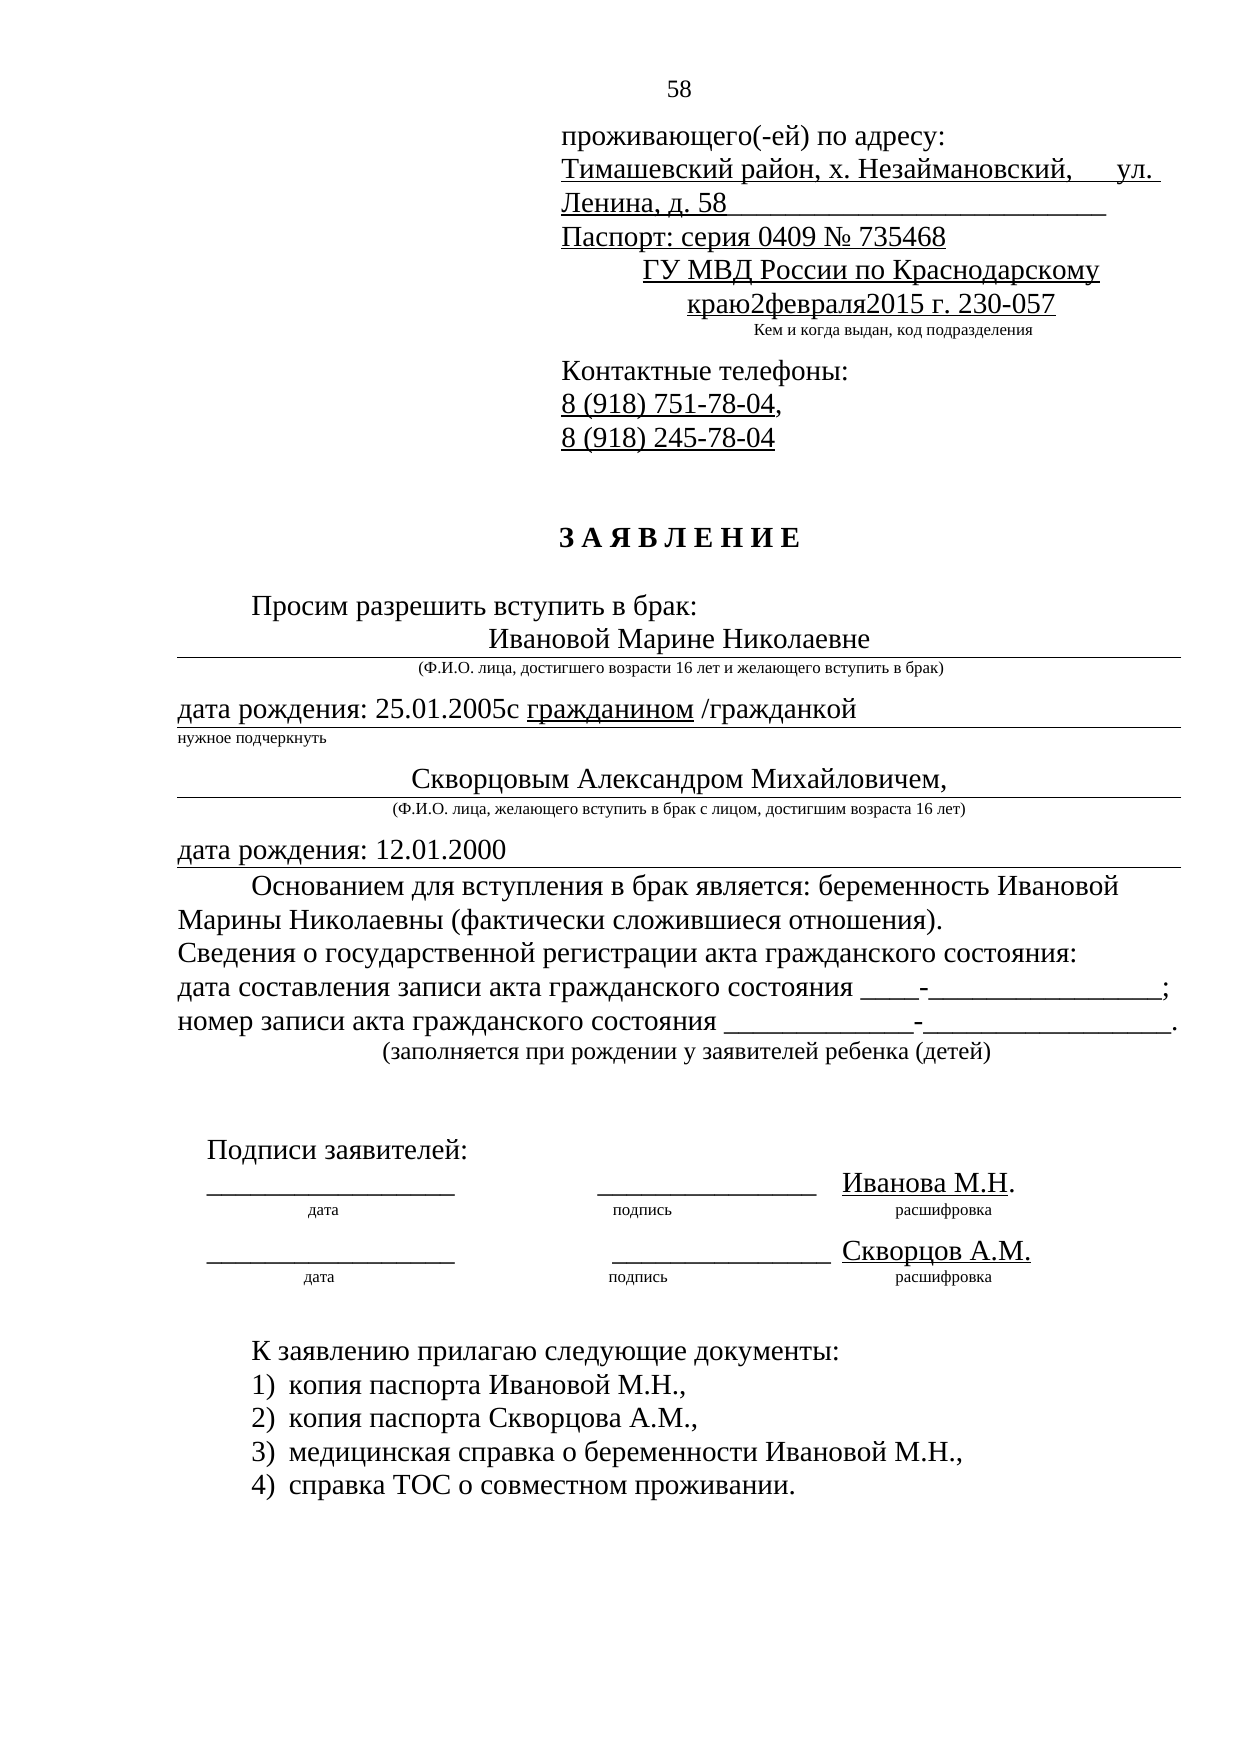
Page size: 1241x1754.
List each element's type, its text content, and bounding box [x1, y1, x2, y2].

list копия паспорта Ивановой М.Н., [251, 1367, 1181, 1400]
text дата рождения: 25.01.2005с гражданином /гражданкой [177, 691, 1181, 727]
text ГУ МВД России по Краснодарскому краю2февраля2015 г. 230-057 [561, 252, 1181, 319]
text Тимашевский район, х. Незаймановский, ул. Ленина, д. 58__________________________ [561, 152, 1181, 219]
text Паспорт: серия 0409 № 735468 [561, 219, 1181, 252]
text дата рождения: 12.01.2000 [177, 832, 1181, 867]
text К заявлению прилагаю следующие документы: [177, 1333, 1181, 1367]
list медицинская справка о беременности Ивановой М.Н., [251, 1434, 1181, 1467]
text _________________ _______________ Иванова М.Н. [207, 1166, 1181, 1199]
text Контактные телефоны: [561, 353, 1181, 386]
text дата подпись расшифровка [207, 1199, 1181, 1233]
text дата составления записи акта гражданского состояния ____-________________; [177, 969, 1181, 1003]
text Кем и когда выдан, код подразделения [605, 319, 1181, 353]
text номер записи акта гражданского состояния _____________-_________________. [177, 1003, 1181, 1036]
text Просим разрешить вступить в брак: [177, 588, 1181, 621]
text 8 (918) 751-78-04, [561, 386, 1181, 420]
text Основанием для вступления в брак является: беременность Ивановой Марины Николаевны (фактически сложившиеся отношения). [177, 868, 1181, 936]
list копия паспорта Скворцова А.М., [251, 1400, 1181, 1434]
text проживающего(-ей) по адресу: [561, 118, 1181, 152]
text 8 (918) 245-78-04 [561, 420, 1181, 453]
text (Ф.И.О. лица, желающего вступить в брак с лицом, достигшим возраста 16 лет) [177, 798, 1181, 832]
text З А Я В Л Е Н И Е [177, 521, 1181, 554]
text Сведения о государственной регистрации акта гражданского состояния: [177, 936, 1181, 969]
text Ивановой Марине Николаевне [177, 621, 1181, 657]
text нужное подчеркнуть [177, 728, 1181, 762]
text дата подпись расшифровка [207, 1266, 1181, 1300]
list справка ТОС о совместном проживании. [251, 1467, 1181, 1501]
text _________________ _______________ Скворцов А.М. [207, 1233, 1181, 1266]
text Подписи заявителей: [207, 1132, 1181, 1166]
text (заполняется при рождении у заявителей ребенка (детей) [192, 1036, 1181, 1065]
text (Ф.И.О. лица, достигшего возрасти 16 лет и желающего вступить в брак) [177, 658, 1181, 691]
text Скворцовым Александром Михайловичем, [177, 762, 1181, 797]
